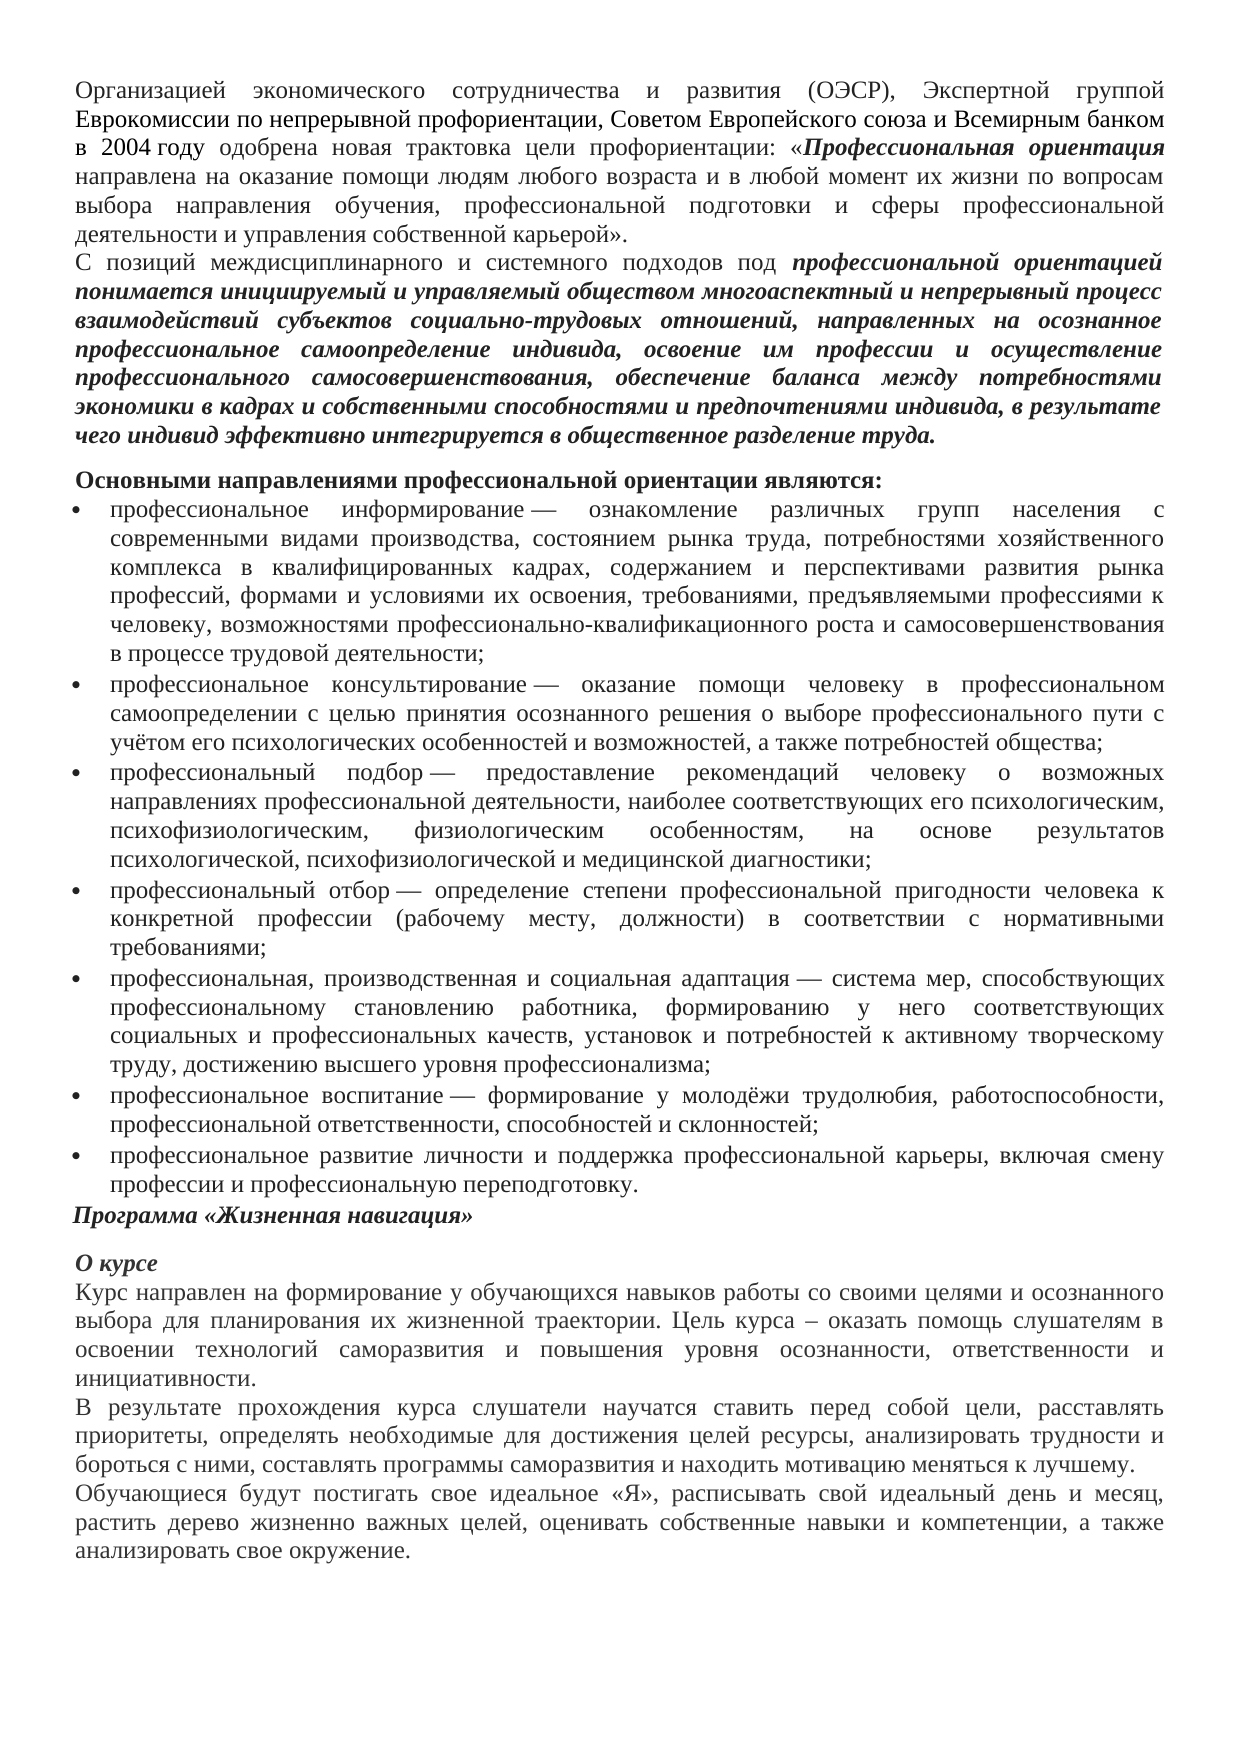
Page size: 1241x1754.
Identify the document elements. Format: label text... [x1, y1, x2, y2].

list профессиональное воспитание — формирование у молодёжи трудолюбия, работоспособности, профессиональной ответственности, способностей и склонностей; [72, 1080, 1165, 1138]
list профессиональная, производственная и социальная адаптация — система мер, способствующих профессиональному становлению работника, формированию у него соответствующих социальных и профессиональных качеств, установок и потребностей к активному творческому труду, достижению высшего уровня профессионализма; [72, 963, 1165, 1078]
list профессиональный подбор — предоставление рекомендаций человеку о возможных направлениях профессиональной деятельности, наиболее соответствующих его психологическим, психофизиологическим, физиологическим особенностям, на основе результатов психологической, психофизиологической и медицинской диагностики; [72, 757, 1165, 872]
text Программа «Жизненная навигация» [72, 1200, 1165, 1228]
text С позиций междисциплинарного и системного подходов под профессиональной ориентацией понимается инициируемый и управляемый обществом многоаспектный и непрерывный процесс взаимодействий субъектов социально-трудовых отношений, направленных на осознанное профессиональное самоопределение индивида, освоение им профессии и осуществление профессионального самосовершенствования, обеспечение баланса между потребностями экономики в кадрах и собственными способностями и предпочтениями индивида, в результате чего индивид эффективно интегрируется в общественное разделение труда. [75, 247, 1165, 449]
text Организацией экономического сотрудничества и развития (ОЭСР), Экспертной группой Еврокомиссии по непрерывной профориентации, Советом Европейского союза и Всемирным банком в 2004 году одобрена новая трактовка цели профориентации: «Профессиональная ориентация направлена на оказание помощи людям любого возраста и в любой момент их жизни по вопросам выбора направления обучения, профессиональной подготовки и сферы профессиональной деятельности и управления собственной карьерой». [75, 75, 1165, 247]
text В результате прохождения курса слушатели научатся ставить перед собой цели, расставлять приоритеты, определять необходимые для достижения целей ресурсы, анализировать трудности и бороться с ними, составлять программы саморазвития и находить мотивацию меняться к лучшему. [75, 1392, 1165, 1478]
list профессиональное развитие личности и поддержка профессиональной карьеры, включая смену профессии и профессиональную переподготовку. [72, 1140, 1165, 1197]
list профессиональное консультирование — оказание помощи человеку в профессиональном самоопределении с целью принятия осознанного решения о выборе профессионального пути с учётом его психологических особенностей и возможностей, а также потребностей общества; [72, 669, 1165, 755]
text Курс направлен на формирование у обучающихся навыков работы со своими целями и осознанного выбора для планирования их жизненной траектории. Цель курса – оказать помощь слушателям в освоении технологий саморазвития и повышения уровня осознанности, ответственности и инициативности. [75, 1277, 1165, 1392]
text Основными направлениями профессиональной ориентации являются: [75, 459, 1165, 494]
list профессиональное информирование — ознакомление различных групп населения с современными видами производства, состоянием рынка труда, потребностями хозяйственного комплекса в квалифицированных кадрах, содержанием и перспективами развития рынка профессий, формами и условиями их освоения, требованиями, предъявляемыми профессиями к человеку, возможностями профессионально-квалификационного роста и самосовершенствования в процессе трудовой деятельности; [72, 494, 1165, 667]
subtitle О курсе [75, 1228, 1165, 1277]
text Обучающиеся будут постигать свое идеальное «Я», расписывать свой идеальный день и месяц, растить дерево жизненно важных целей, оценивать собственные навыки и компетенции, а также анализировать свое окружение. [75, 1478, 1165, 1564]
list профессиональный отбор — определение степени профессиональной пригодности человека к конкретной профессии (рабочему месту, должности) в соответствии с нормативными требованиями; [72, 875, 1165, 961]
